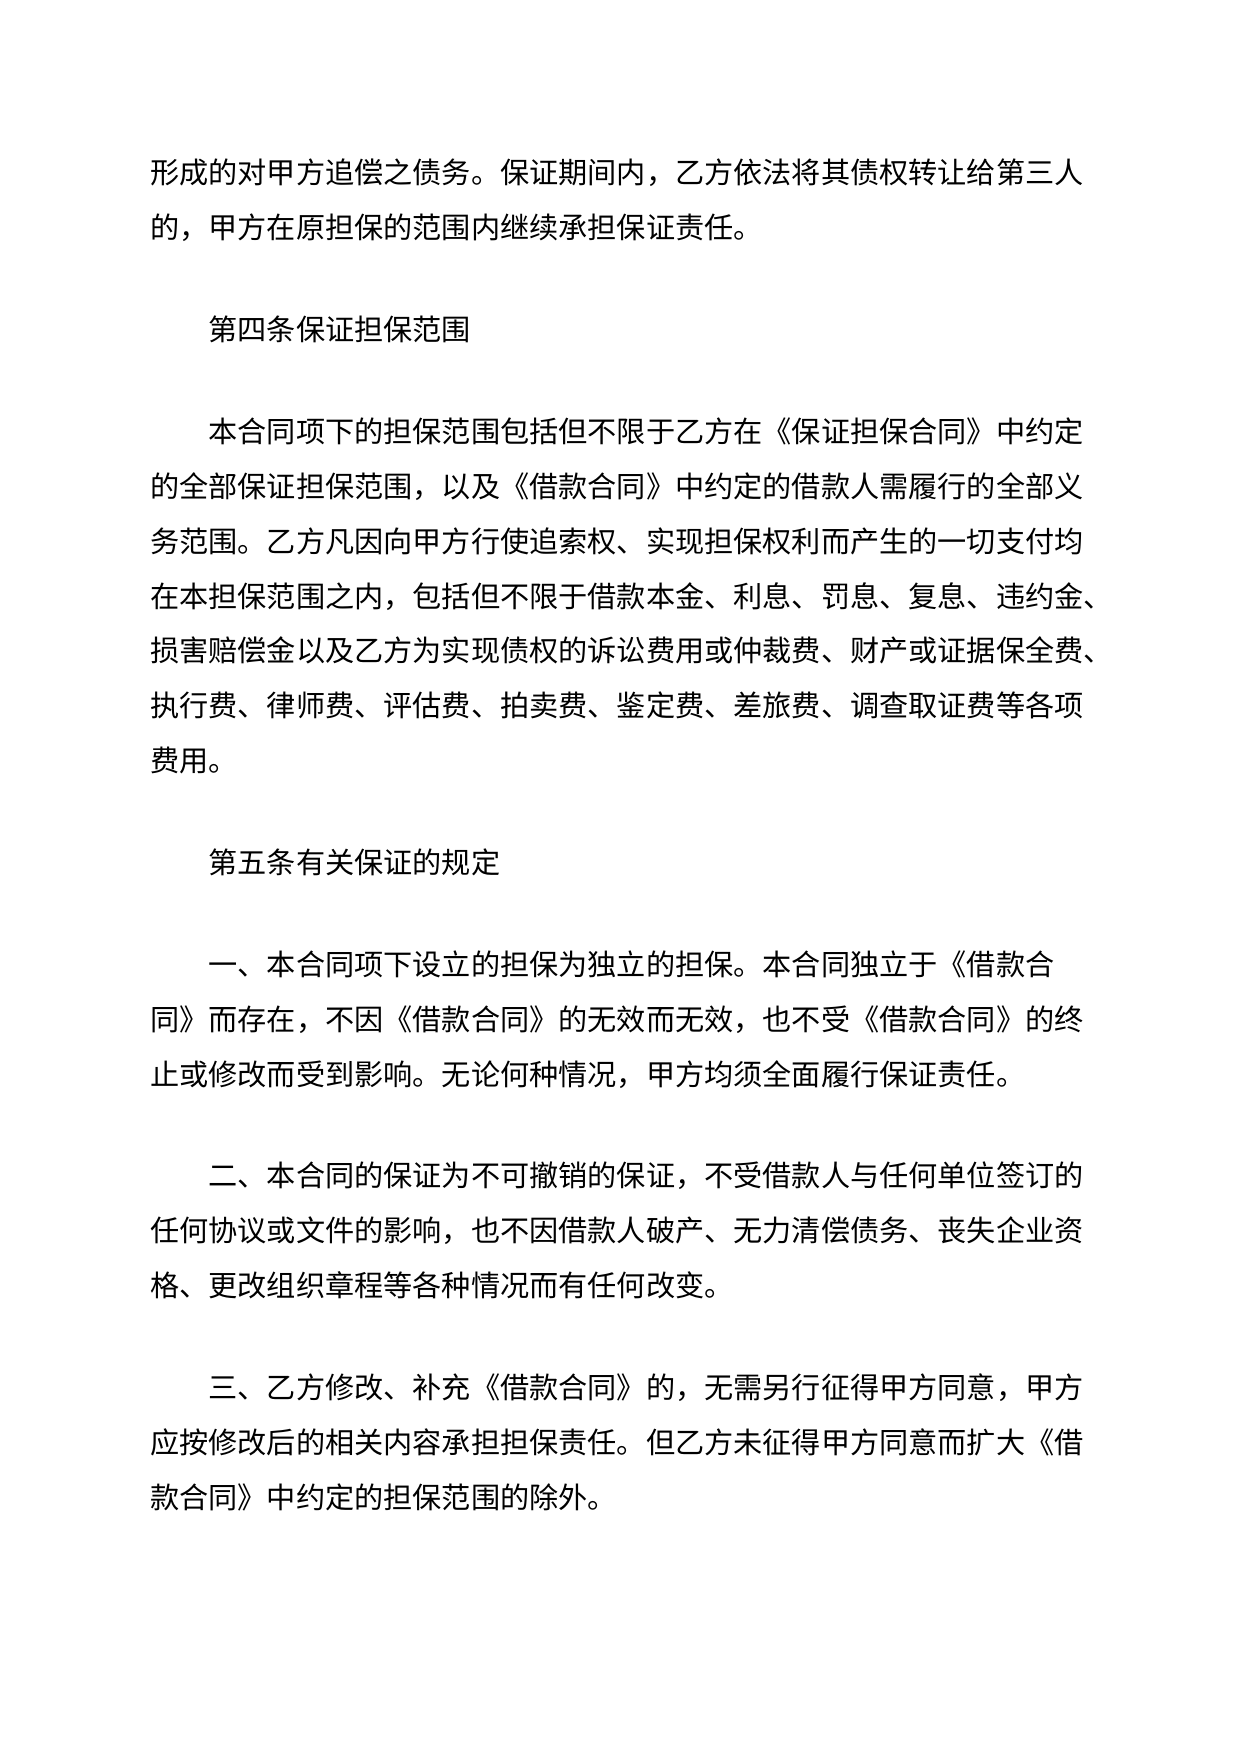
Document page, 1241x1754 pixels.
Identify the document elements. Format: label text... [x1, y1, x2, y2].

text 第五条有关保证的规定 [150, 839, 1090, 882]
text 三、乙方修改、补充《借款合同》的，无需另行征得甲方同意，甲方应按修改后的相关内容承担担保责任。但乙方未征得甲方同意而扩大《借款合同》中约定的担保范围的除外。 [150, 1364, 1090, 1517]
text 本合同项下的担保范围包括但不限于乙方在《保证担保合同》中约定的全部保证担保范围，以及《借款合同》中约定的借款人需履行的全部义务范围。乙方凡因向甲方行使追索权、实现担保权利而产生的一切支付均在本担保范围之内，包括但不限于借款本金、利息、罚息、复息、违约金、损害赔偿金以及乙方为实现债权的诉讼费用或仲裁费、财产或证据保全费、执行费、律师费、评估费、拍卖费、鉴定费、差旅费、调查取证费等各项费用。 [150, 408, 1090, 780]
text 二、本合同的保证为不可撤销的保证，不受借款人与任何单位签订的任何协议或文件的影响，也不因借款人破产、无力清偿债务、丧失企业资格、更改组织章程等各种情况而有任何改变。 [150, 1153, 1090, 1305]
text 第四条保证担保范围 [150, 307, 1090, 349]
text 一、本合同项下设立的担保为独立的担保。本合同独立于《借款合同》而存在，不因《借款合同》的无效而无效，也不受《借款合同》的终止或修改而受到影响。无论何种情况，甲方均须全面履行保证责任。 [150, 941, 1090, 1093]
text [150, 150, 1090, 247]
